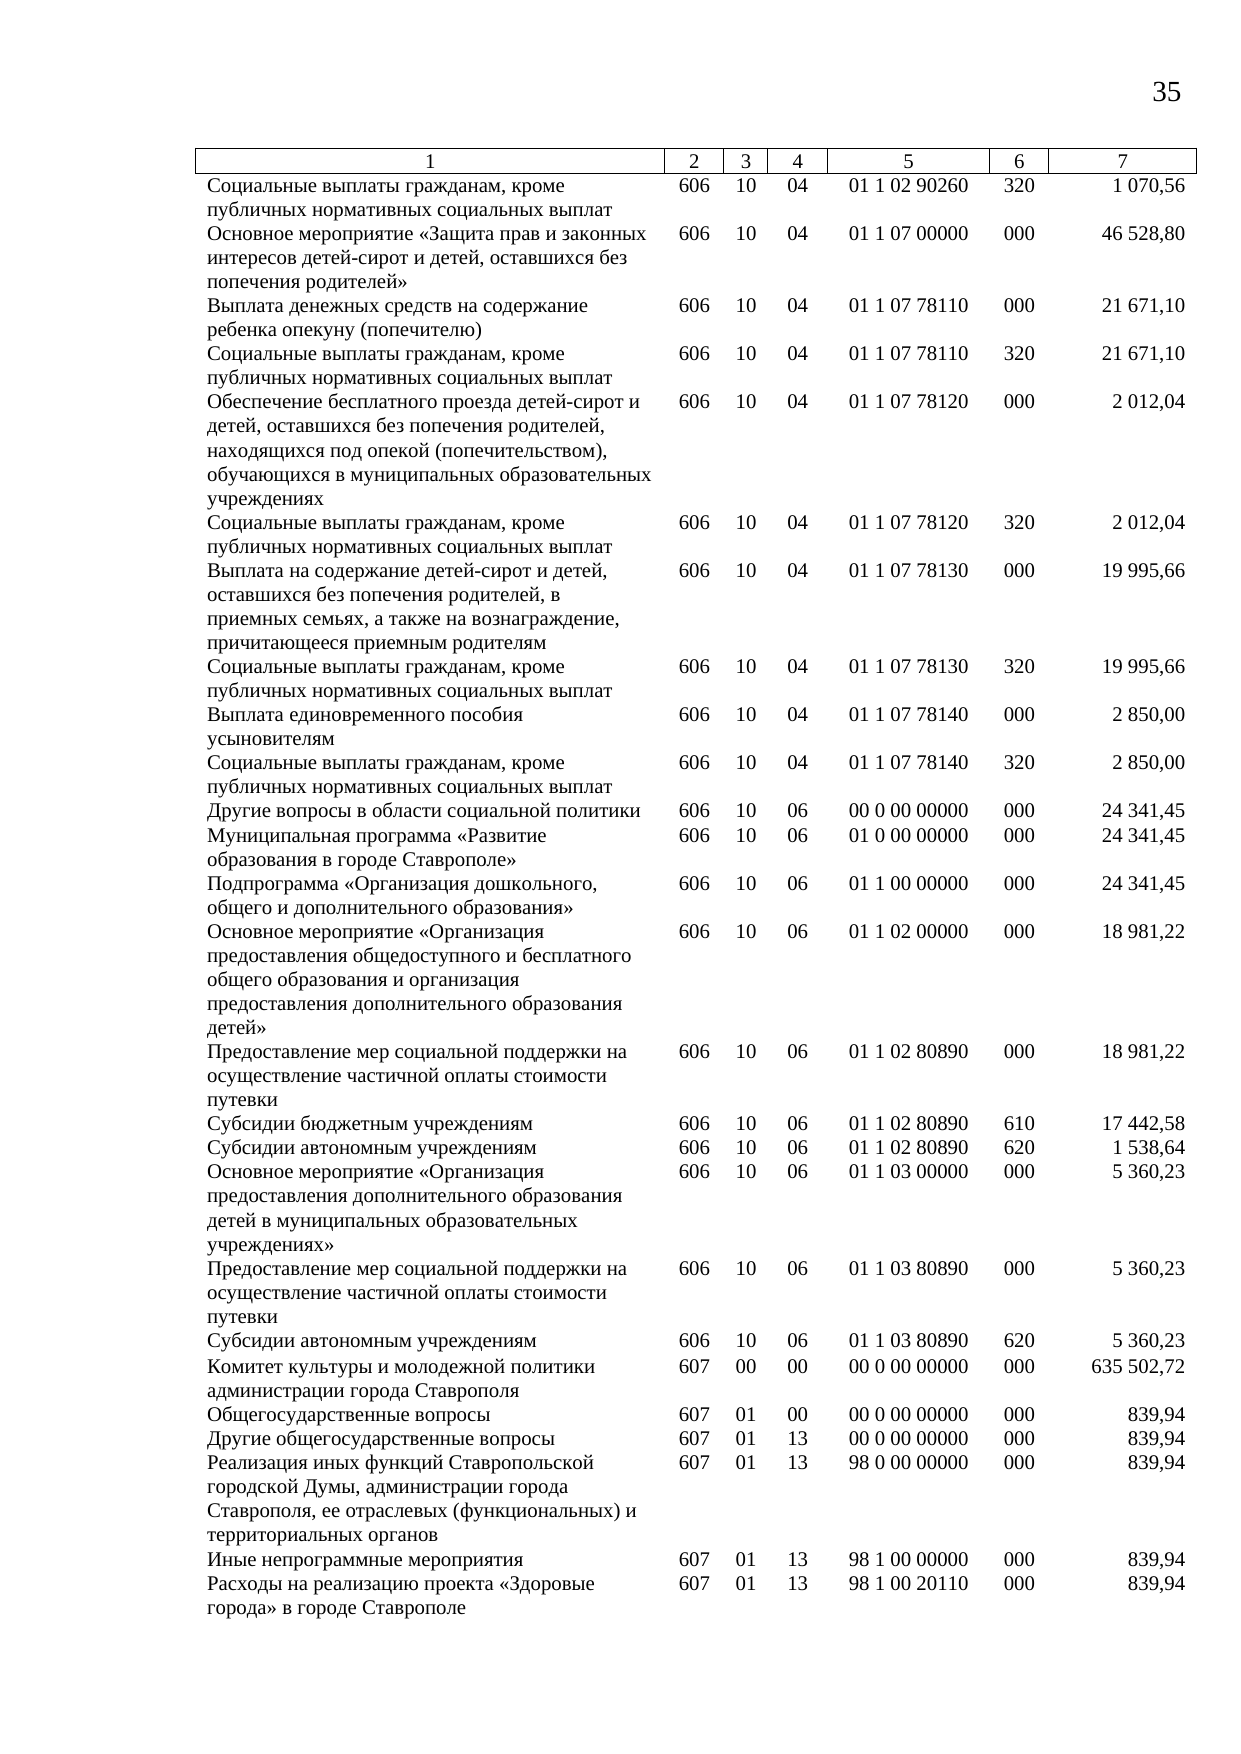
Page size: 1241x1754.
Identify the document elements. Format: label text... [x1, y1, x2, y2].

table_header 4 [768, 149, 827, 173]
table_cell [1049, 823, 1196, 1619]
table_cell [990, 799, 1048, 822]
table_header 6 [990, 149, 1048, 173]
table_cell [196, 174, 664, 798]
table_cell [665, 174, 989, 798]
table_header 1 [196, 149, 664, 173]
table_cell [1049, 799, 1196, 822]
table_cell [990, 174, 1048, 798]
table_header 5 [828, 149, 989, 173]
table_header 2 [665, 149, 723, 173]
table_header 3 [724, 149, 767, 173]
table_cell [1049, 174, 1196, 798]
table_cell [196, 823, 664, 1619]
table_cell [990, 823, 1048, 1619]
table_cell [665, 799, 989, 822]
table_header 7 [1049, 149, 1196, 173]
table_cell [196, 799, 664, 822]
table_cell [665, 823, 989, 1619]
